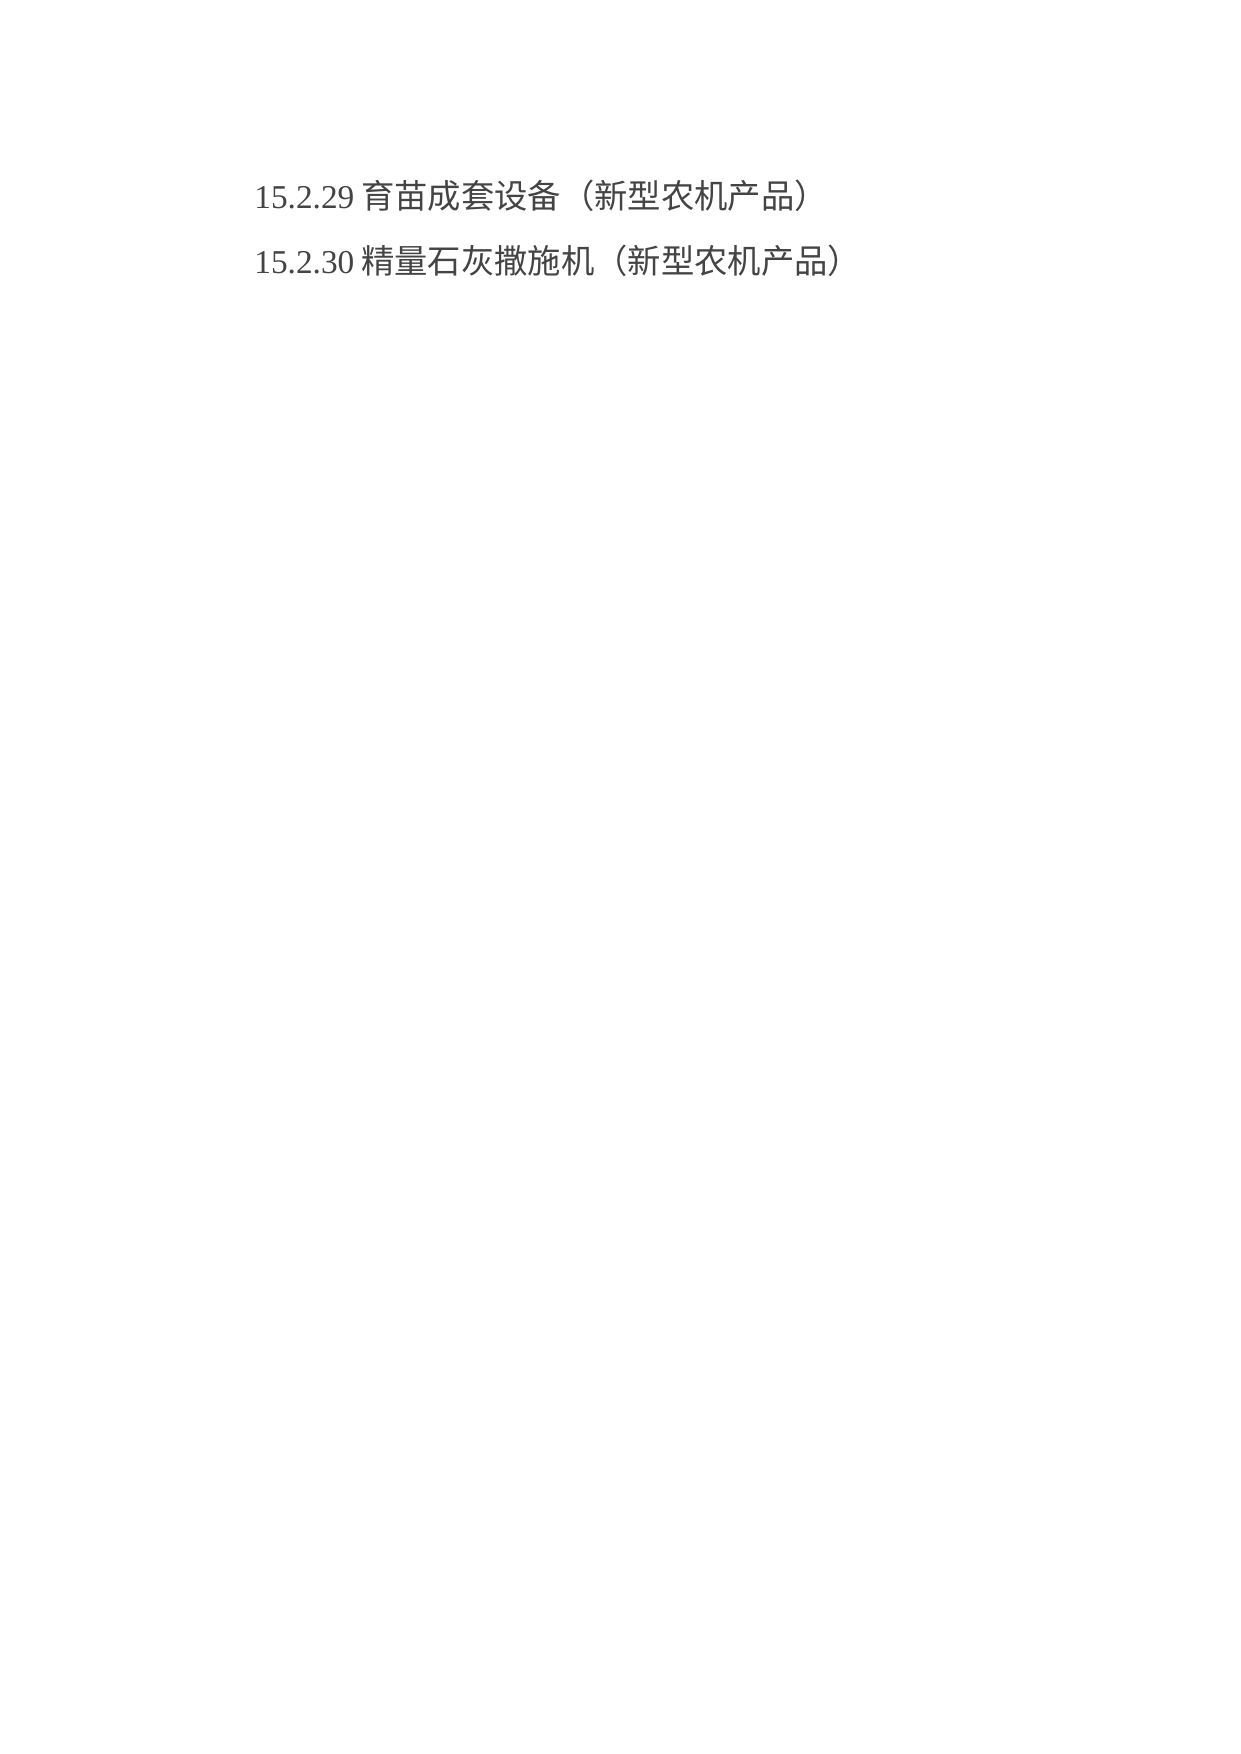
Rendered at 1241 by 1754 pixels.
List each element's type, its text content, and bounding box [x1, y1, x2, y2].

text 15.2.29育苗成套设备（新型农机产品） [187, 162, 1053, 227]
text 15.2.30精量石灰撒施机（新型农机产品） [187, 227, 1053, 292]
